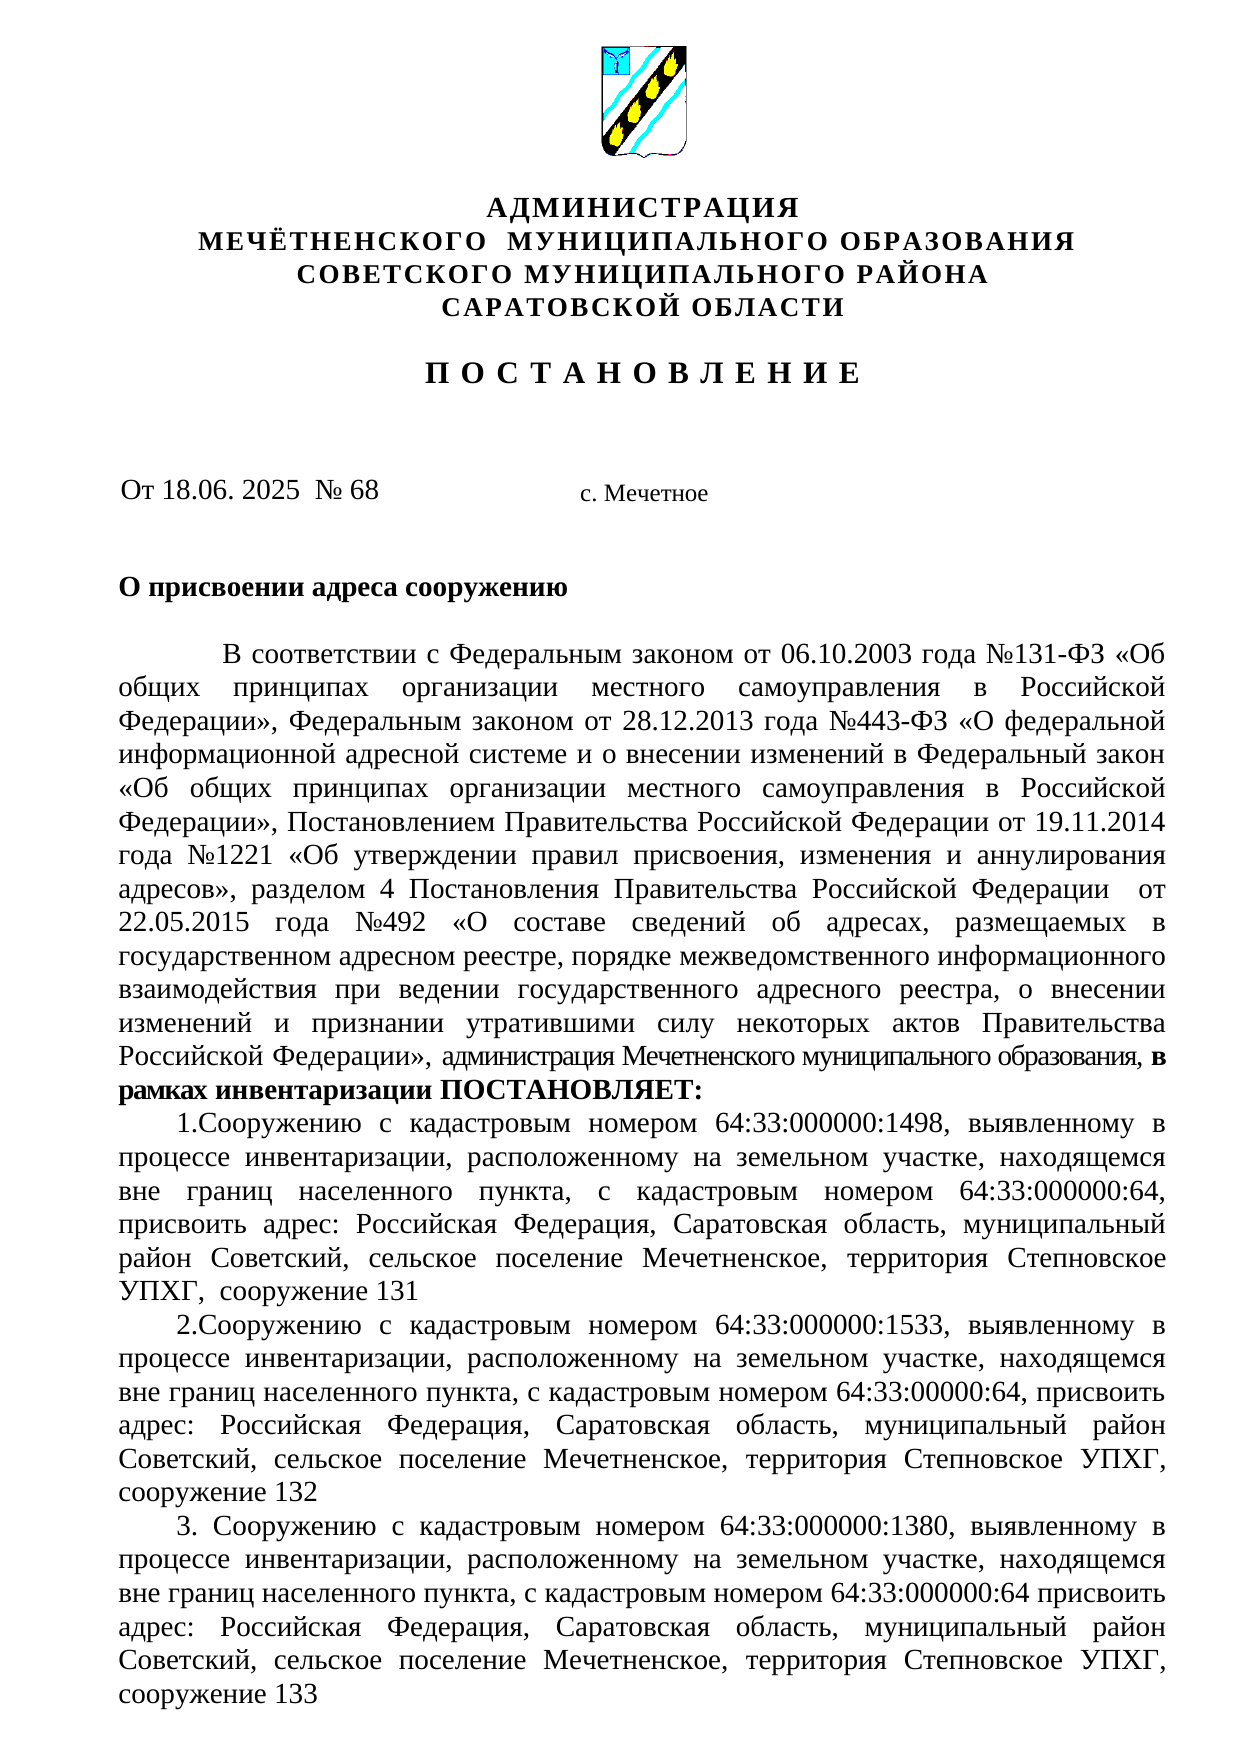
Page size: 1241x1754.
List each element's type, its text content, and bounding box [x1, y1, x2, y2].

text О присвоении адреса сооружению [118, 569, 1167, 602]
text с. Мечетное [118, 478, 1167, 507]
text 2.Сооружению с кадастровым номером 64:33:000000:1533, выявленному в процессе инвентаризации, расположенному на земельном участке, находящемся вне границ населенного пункта, с кадастровым номером 64:33:00000:64, присвоить адрес: Российская Федерация, Саратовская область, муниципальный район Советский, сельское поселение Мечетненское, территория Степновское УПХГ, сооружение 132 [118, 1307, 1167, 1508]
text САРАТОВСКОЙ ОБЛАСТИ [118, 291, 1167, 322]
text ПОСТАНОВЛЕНИЕ [118, 323, 1167, 390]
text АДМИНИСТРАЦИЯ [118, 190, 1167, 224]
text 3. Сооружению с кадастровым номером 64:33:000000:1380, выявленному в процессе инвентаризации, расположенному на земельном участке, находящемся вне границ населенного пункта, с кадастровым номером 64:33:000000:64 присвоить адрес: Российская Федерация, Саратовская область, муниципальный район Советский, сельское поселение Мечетненское, территория Степновское УПХГ, сооружение 133 [118, 1508, 1167, 1709]
text В соответствии с Федеральным законом от 06.10.2003 года №131-ФЗ «Об общих принципах организации местного самоуправления в Российской Федерации», Федеральным законом от 28.12.2013 года №443-ФЗ «О федеральной информационной адресной системе и о внесении изменений в Федеральный закон «Об общих принципах организации местного самоуправления в Российской Федерации», Постановлением Правительства Российской Федерации от 19.11.2014 года №1221 «Об утверждении правил присвоения, изменения и аннулирования адресов», разделом 4 Постановления Правительства Российской Федерации от 22.05.2015 года №492 «О составе сведений об адресах, размещаемых в государственном адресном реестре, порядке межведомственного информационного взаимодействия при ведении государственного адресного реестра, о внесении изменений и признании утратившими силу некоторых актов Правительства Российской Федерации», администрация Мечетненского муниципального образования, в рамках инвентаризации ПОСТАНОВЛЯЕТ: [118, 636, 1167, 1106]
text От 18.06. 2025 № 68 [120, 472, 467, 506]
text 1.Сооружению с кадастровым номером 64:33:000000:1498, выявленному в процессе инвентаризации, расположенному на земельном участке, находящемся вне границ населенного пункта, с кадастровым номером 64:33:000000:64, присвоить адрес: Российская Федерация, Саратовская область, муниципальный район Советский, сельское поселение Мечетненское, территория Степновское УПХГ, сооружение 131 [118, 1106, 1167, 1307]
text МЕЧЁТНЕНСКОГО МУНИЦИПАЛЬНОГО ОБРАЗОВАНИЯ СОВЕТСКОГО МУНИЦИПАЛЬНОГО РАЙОНА [118, 226, 1167, 289]
